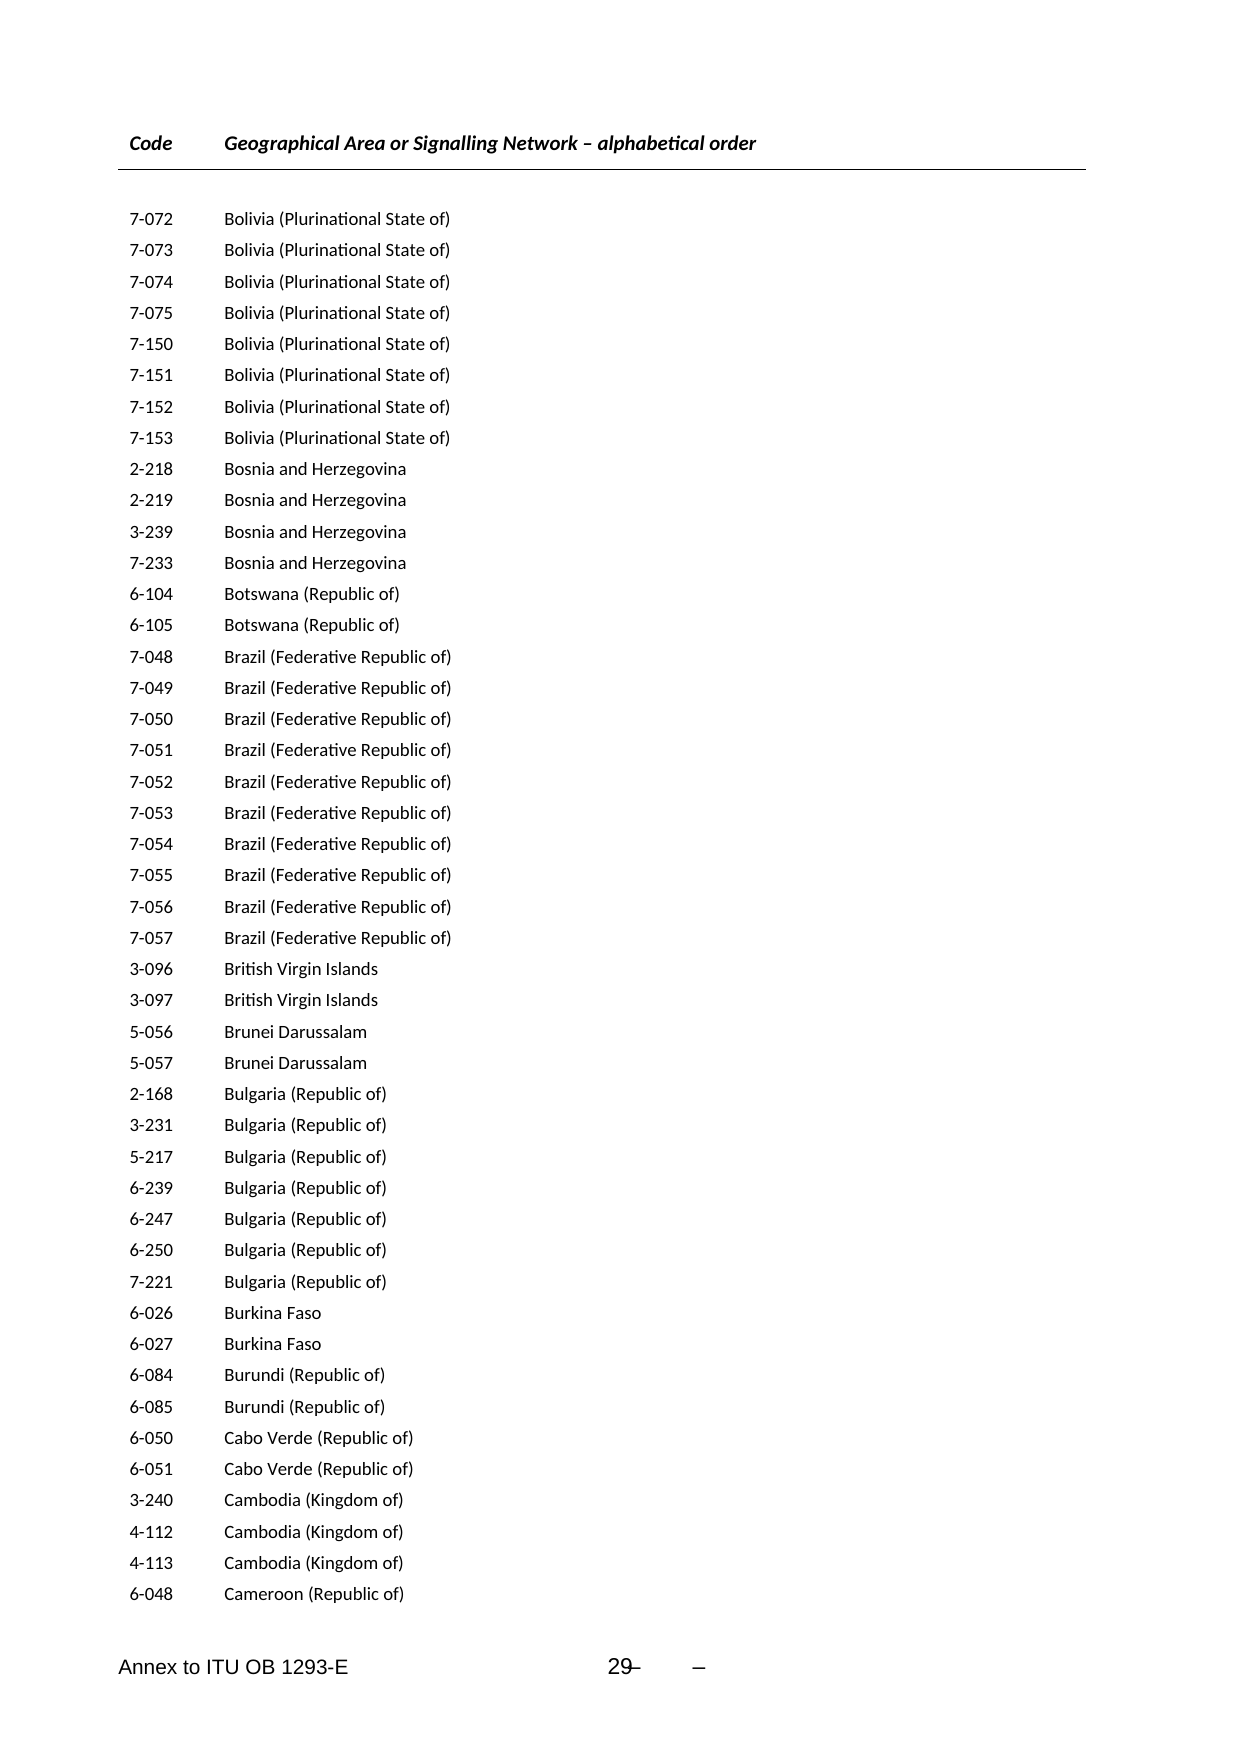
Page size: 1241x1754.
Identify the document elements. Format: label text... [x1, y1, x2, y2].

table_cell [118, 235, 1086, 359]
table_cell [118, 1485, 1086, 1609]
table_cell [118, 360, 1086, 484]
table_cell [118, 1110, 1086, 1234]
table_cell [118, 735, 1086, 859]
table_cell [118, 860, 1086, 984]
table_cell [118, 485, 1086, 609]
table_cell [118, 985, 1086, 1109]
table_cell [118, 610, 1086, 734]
table_header Geographical Area or Signalling Network – alphabetical order [213, 118, 1086, 168]
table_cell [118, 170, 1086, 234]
table_header Code [118, 118, 213, 168]
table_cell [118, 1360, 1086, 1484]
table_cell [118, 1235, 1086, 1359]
